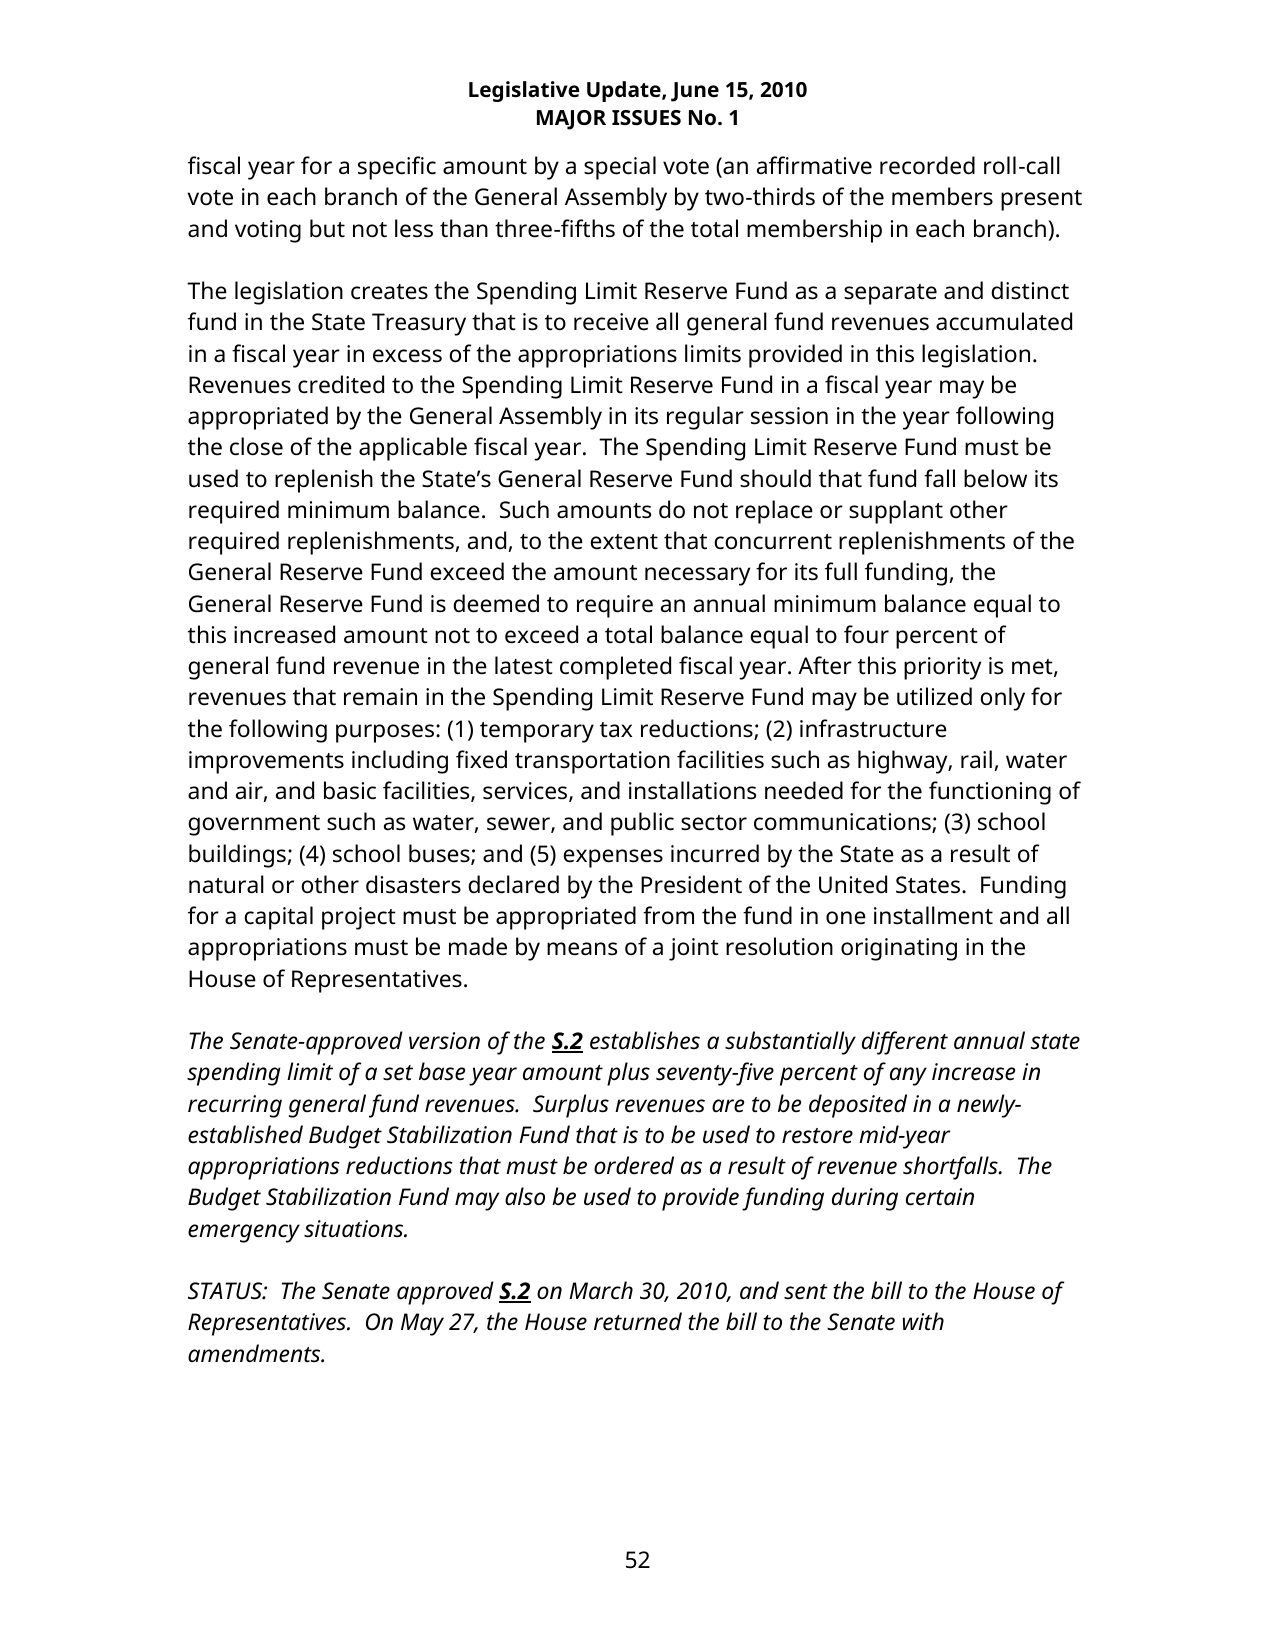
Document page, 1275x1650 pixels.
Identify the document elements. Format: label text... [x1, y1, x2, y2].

text The legislation creates the Spending Limit Reserve Fund as a separate and distinct fund in the State Treasury that is to receive all general fund revenues accumulated in a fiscal year in excess of the appropriations limits provided in this legislation. Revenues credited to the Spending Limit Reserve Fund in a fiscal year may be appropriated by the General Assembly in its regular session in the year following the close of the applicable fiscal year. The Spending Limit Reserve Fund must be used to replenish the State’s General Reserve Fund should that fund fall below its required minimum balance. Such amounts do not replace or supplant other required replenishments, and, to the extent that concurrent replenishments of the General Reserve Fund exceed the amount necessary for its full funding, the General Reserve Fund is deemed to require an annual minimum balance equal to this increased amount not to exceed a total balance equal to four percent of general fund revenue in the latest completed fiscal year. After this priority is met, revenues that remain in the Spending Limit Reserve Fund may be utilized only for the following purposes: (1) temporary tax reductions; (2) infrastructure improvements including fixed transportation facilities such as highway, rail, water and air, and basic facilities, services, and installations needed for the functioning of government such as water, sewer, and public sector communications; (3) school buildings; (4) school buses; and (5) expenses incurred by the State as a result of natural or other disasters declared by the President of the United States. Funding for a capital project must be appropriated from the fund in one installment and all appropriations must be made by means of a joint resolution originating in the House of Representatives. [187, 275, 1087, 994]
text STATUS: The Senate approved S.2 on March 30, 2010, and sent the bill to the House of Representatives. On May 27, the House returned the bill to the Senate with amendments. [187, 1275, 1087, 1369]
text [187, 150, 1087, 244]
text The Senate-approved version of the S.2 establishes a substantially different annual state spending limit of a set base year amount plus seventy-five percent of any increase in recurring general fund revenues. Surplus revenues are to be deposited in a newly-established Budget Stabilization Fund that is to be used to restore mid-year appropriations reductions that must be ordered as a result of revenue shortfalls. The Budget Stabilization Fund may also be used to provide funding during certain emergency situations. [187, 1025, 1087, 1244]
